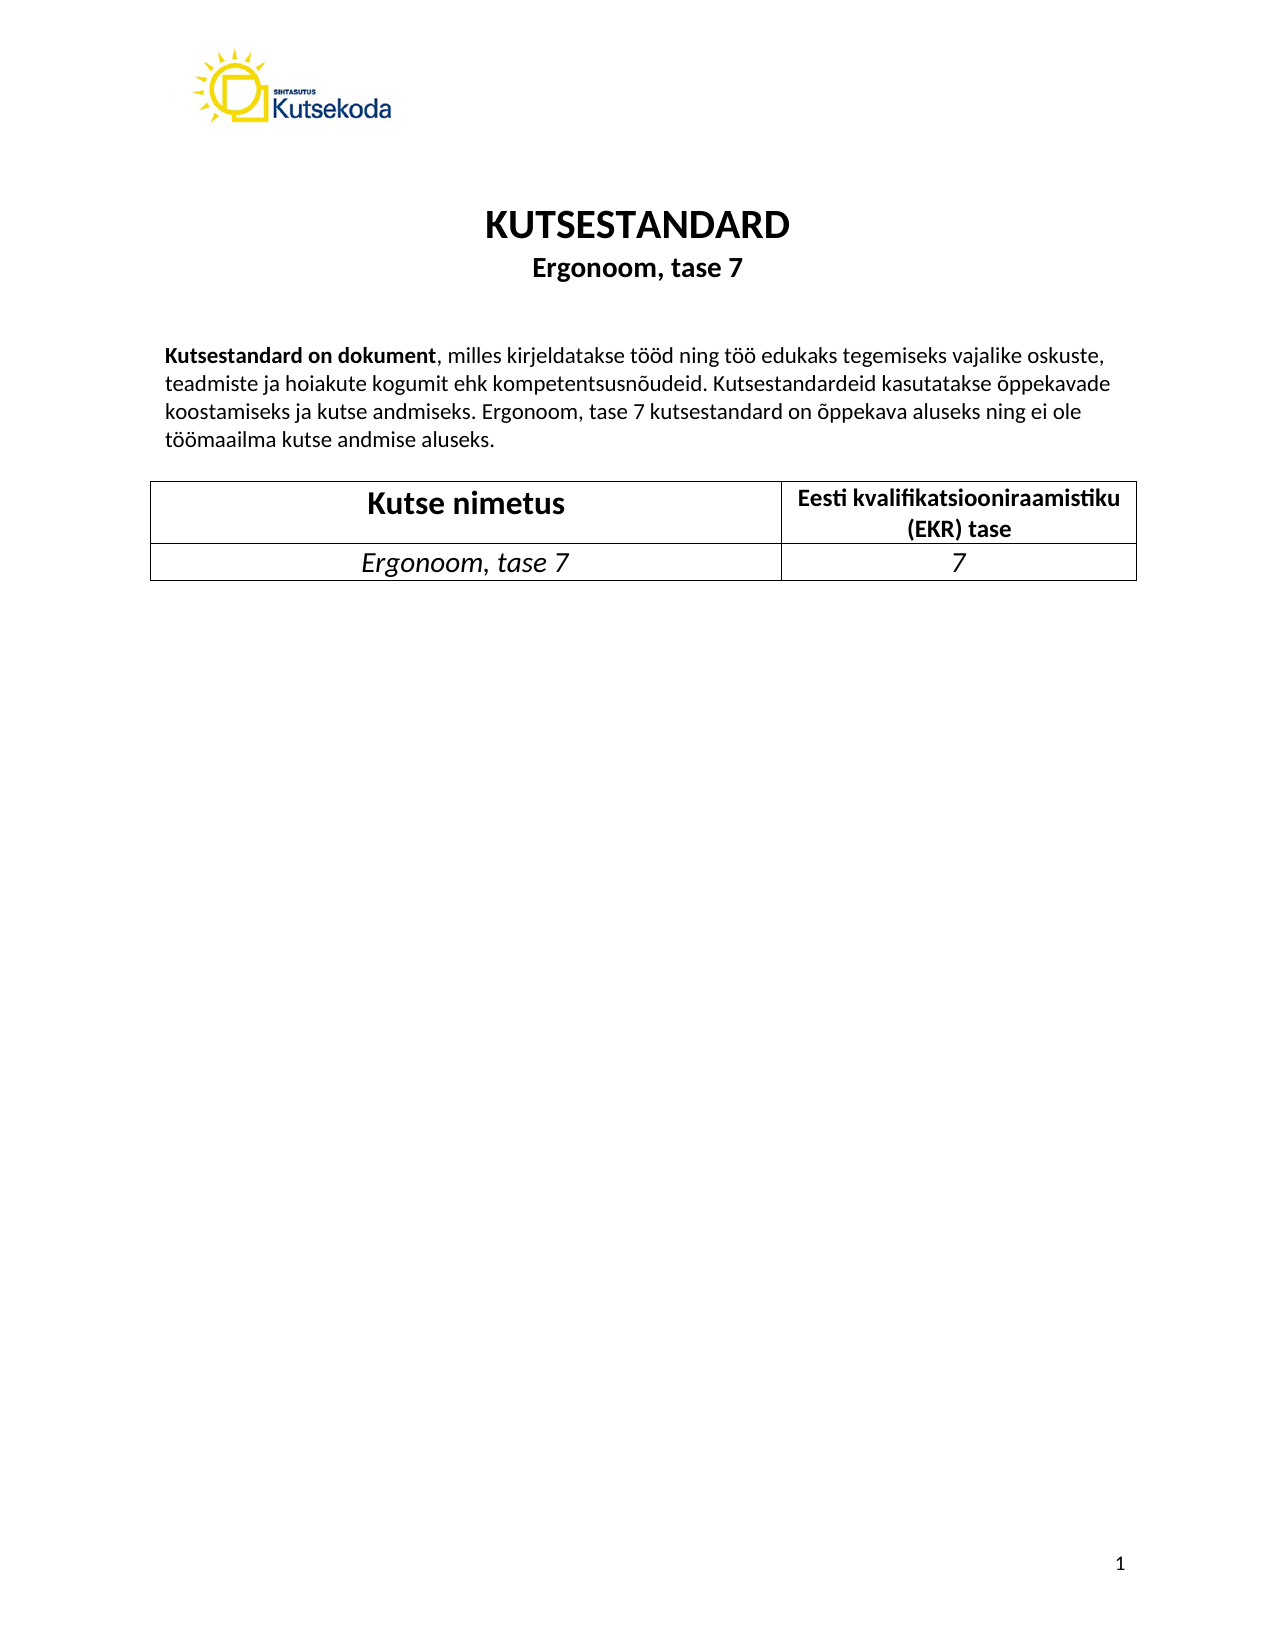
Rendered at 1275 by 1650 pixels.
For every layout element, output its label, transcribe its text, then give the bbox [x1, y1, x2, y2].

text Kutsestandard on dokument, milles kirjeldatakse tööd ning töö edukaks tegemiseks vajalike oskuste, teadmiste ja hoiakute kogumit ehk kompetentsusnõudeid. Kutsestandardeid kasutatakse õppekavade koostamiseks ja kutse andmiseks. Ergonoom, tase 7 kutsestandard on õppekava aluseks ning ei ole töömaailma kutse andmise aluseks. [165, 341, 1125, 453]
picture [150, 44, 433, 143]
table_cell 7 [782, 544, 1136, 580]
text KUTSESTANDARD [150, 198, 1125, 249]
text Ergonoom, tase 7 [150, 249, 1125, 285]
table_header Eesti kvalifikatsiooniraamistiku (EKR) tase [782, 482, 1136, 543]
table_cell Ergonoom, tase 7 [151, 544, 781, 580]
table_header Kutse nimetus [151, 482, 781, 543]
